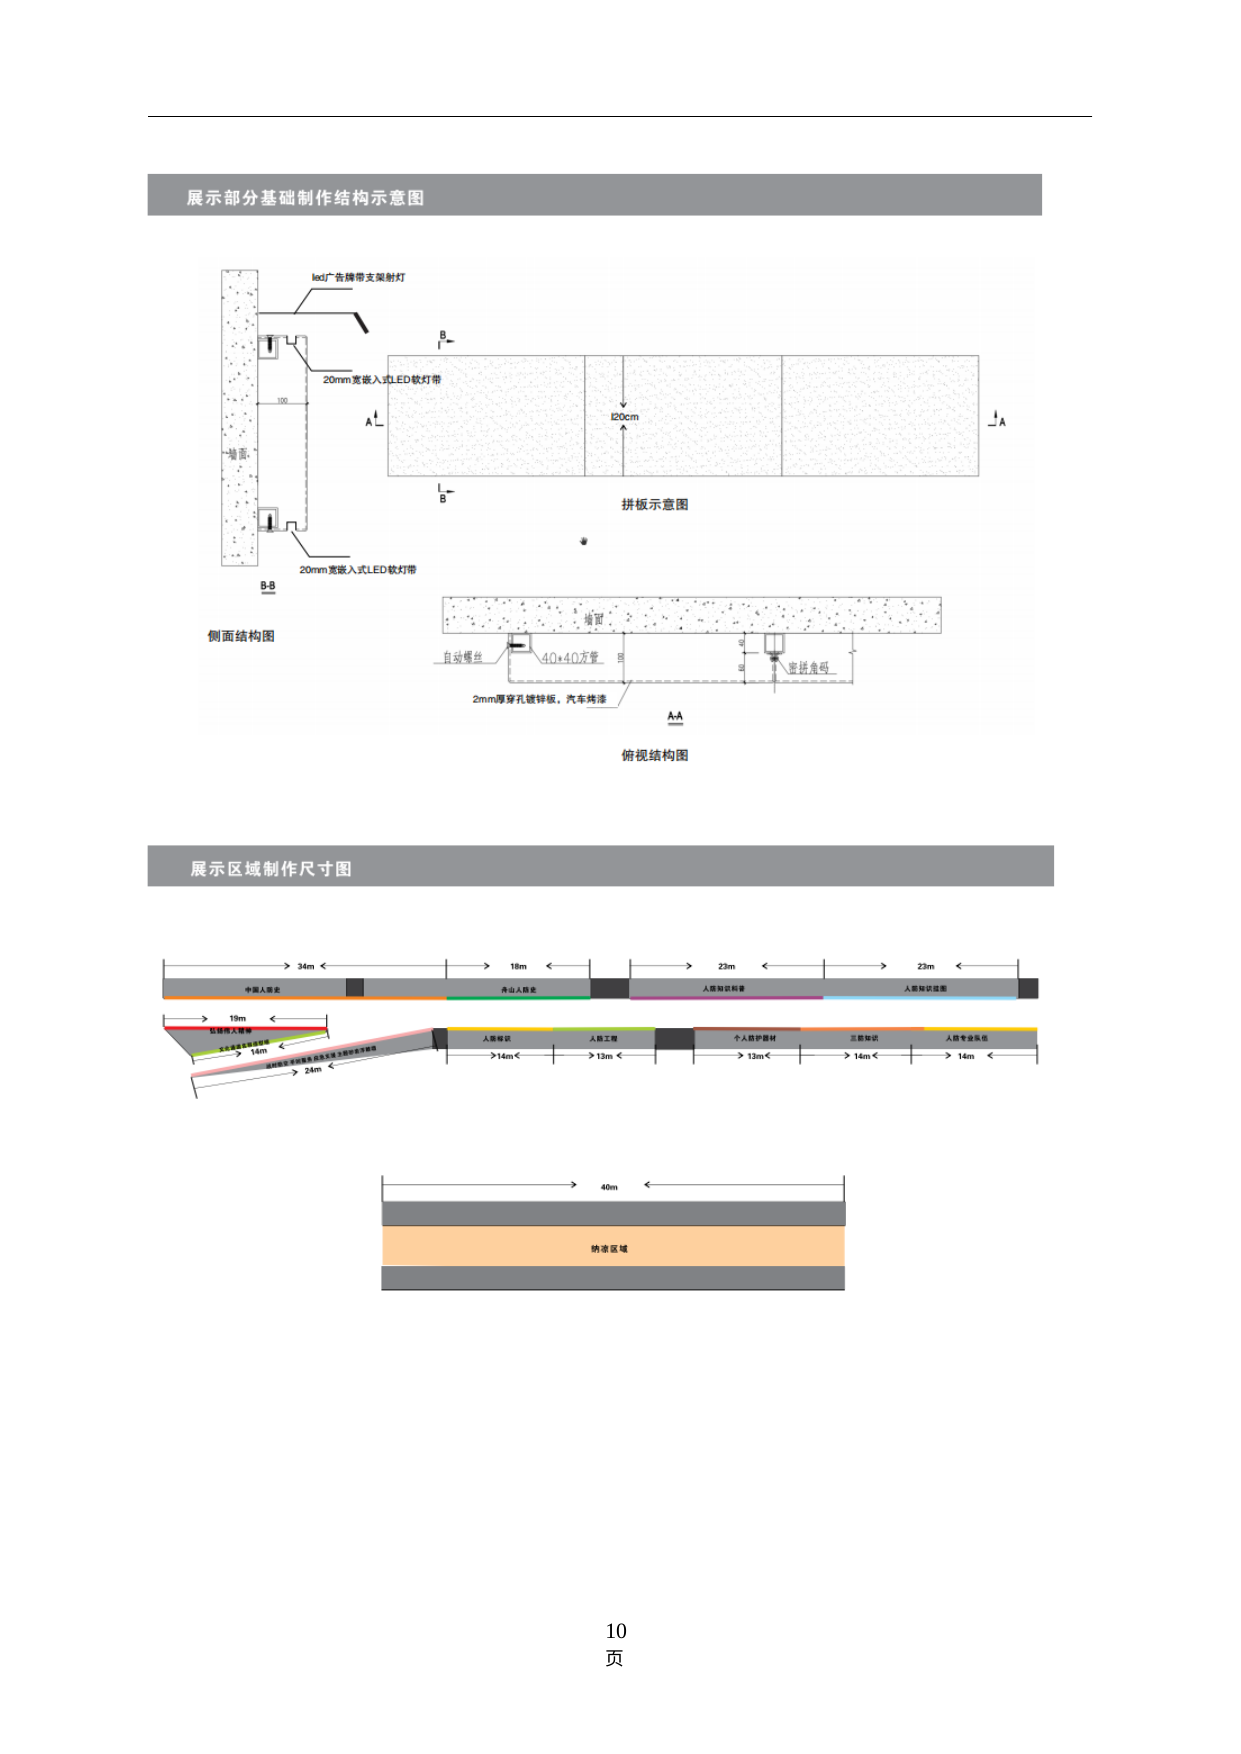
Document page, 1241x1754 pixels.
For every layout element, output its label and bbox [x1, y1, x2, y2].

picture [147, 820, 1055, 1451]
picture [147, 147, 1043, 796]
